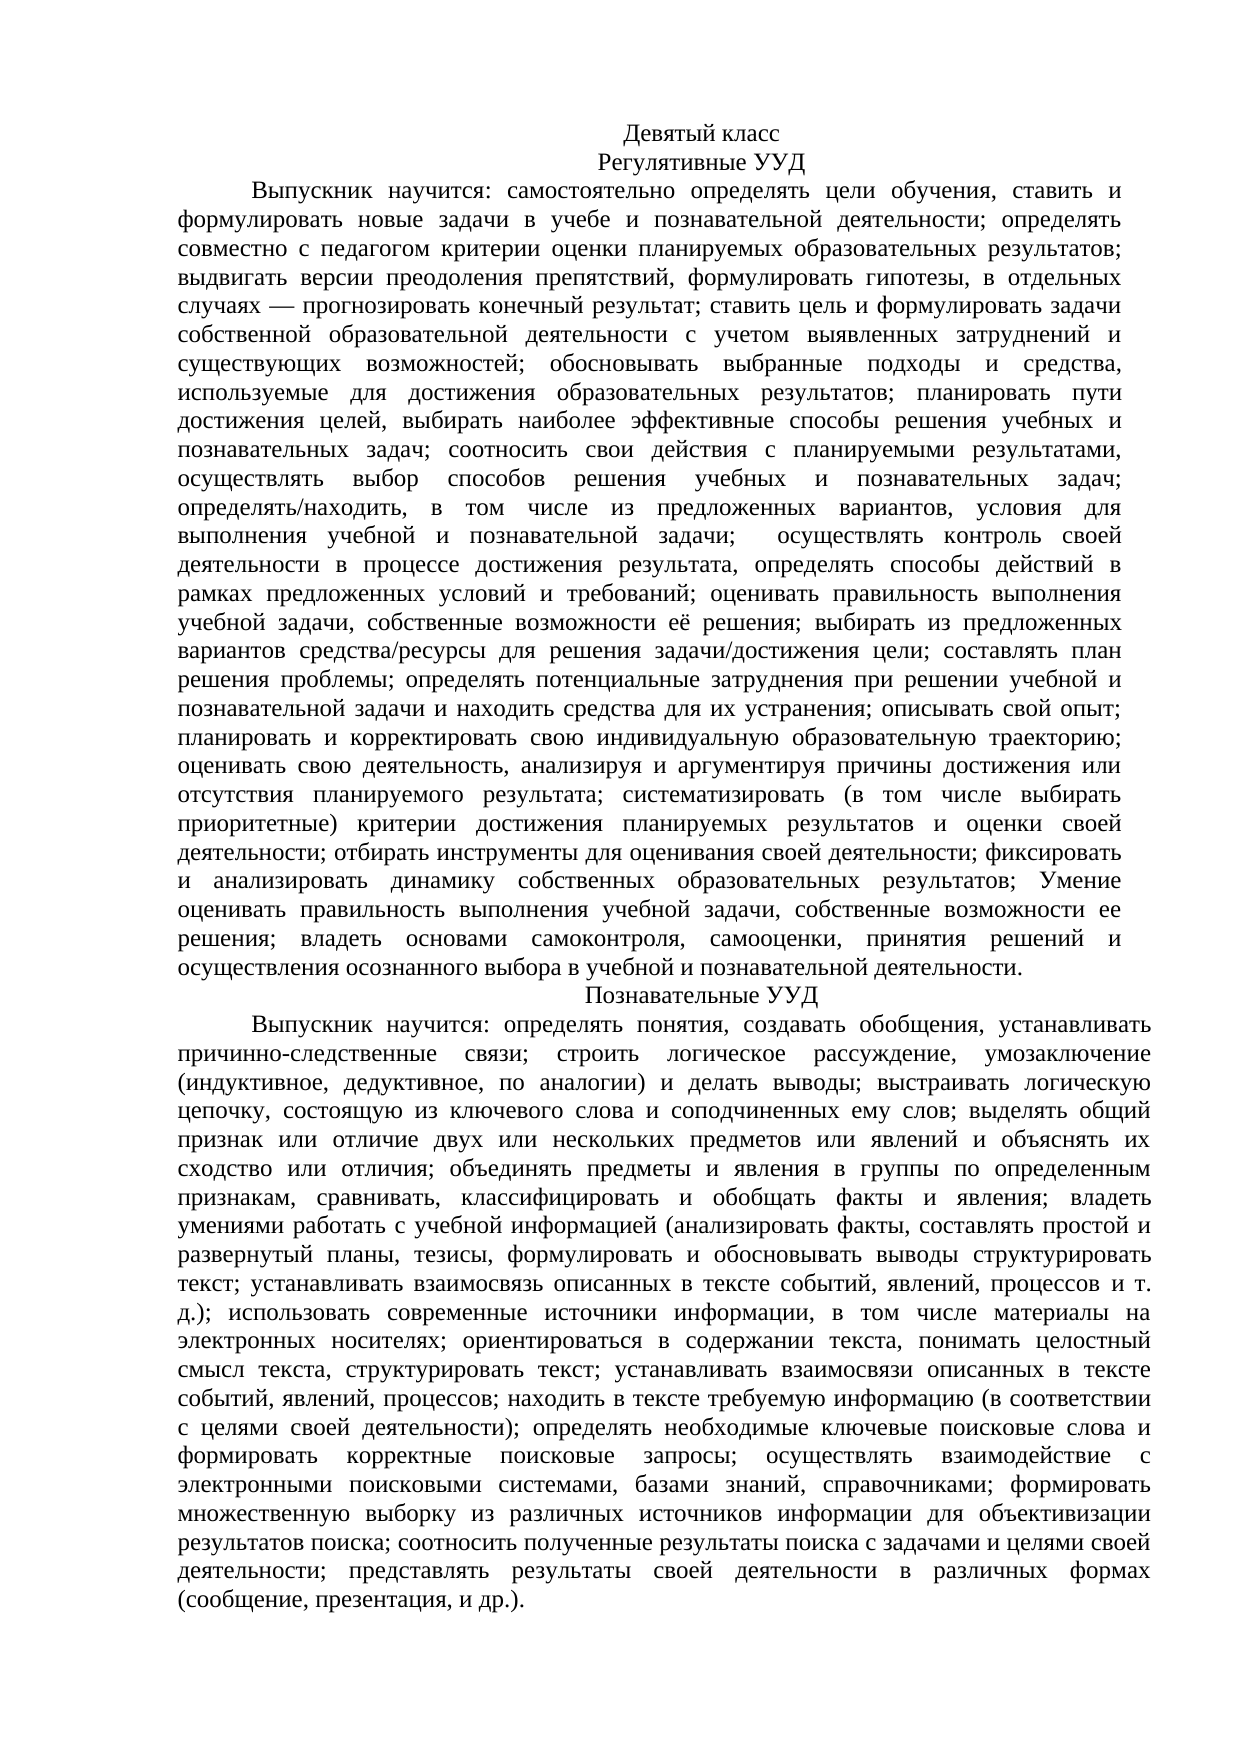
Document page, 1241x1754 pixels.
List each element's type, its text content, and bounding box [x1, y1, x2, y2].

text Девятый класс [177, 118, 1152, 147]
text Выпускник научится: самостоятельно определять цели обучения, ставить и формулировать новые задачи в учебе и познавательной деятельности; определять совместно с педагогом критерии оценки планируемых образовательных результатов; выдвигать версии преодоления препятствий, формулировать гипотезы, в отдельных случаях — прогнозировать конечный результат; ставить цель и формулировать задачи собственной образовательной деятельности с учетом выявленных затруднений и существующих возможностей; обосновывать выбранные подходы и средства, используемые для достижения образовательных результатов; планировать пути достижения целей, выбирать наиболее эффективные способы решения учебных и познавательных задач; соотносить свои действия с планируемыми результатами, осуществлять выбор способов решения учебных и познавательных задач; определять/находить, в том числе из предложенных вариантов, условия для выполнения учебной и познавательной задачи; осуществлять контроль своей деятельности в процессе достижения результата, определять способы действий в рамках предложенных условий и требований; оценивать правильность выполнения учебной задачи, собственные возможности её решения; выбирать из предложенных вариантов средства/ресурсы для решения задачи/достижения цели; составлять план решения проблемы; определять потенциальные затруднения при решении учебной и познавательной задачи и находить средства для их устранения; описывать свой опыт; планировать и корректировать свою индивидуальную образовательную траекторию; оценивать свою деятельность, анализируя и аргументируя причины достижения или отсутствия планируемого результата; систематизировать (в том числе выбирать приоритетные) критерии достижения планируемых результатов и оценки своей деятельности; отбирать инструменты для оценивания своей деятельности; фиксировать и анализировать динамику собственных образовательных результатов; Умение оценивать правильность выполнения учебной задачи, собственные возможности ее решения; владеть основами самоконтроля, самооценки, принятия решений и осуществления осознанного выбора в учебной и познавательной деятельности. [177, 176, 1122, 981]
text Выпускник научится: определять понятия, создавать обобщения, устанавливать причинно-следственные связи; строить логическое рассуждение, умозаключение (индуктивное, дедуктивное, по аналогии) и делать выводы; выстраивать логическую цепочку, состоящую из ключевого слова и соподчиненных ему слов; выделять общий признак или отличие двух или нескольких предметов или явлений и объяснять их сходство или отличия; объединять предметы и явления в группы по определенным признакам, сравнивать, классифицировать и обобщать факты и явления; владеть умениями работать с учебной информацией (анализировать факты, составлять простой и развернутый планы, тезисы, формулировать и обосновывать выводы структурировать текст; устанавливать взаимосвязь описанных в тексте событий, явлений, процессов и т. д.); использовать современные источники информации, в том числе материалы на электронных носителях; ориентироваться в содержании текста, понимать целостный смысл текста, структурировать текст; устанавливать взаимосвязи описанных в тексте событий, явлений, процессов; находить в тексте требуемую информацию (в соответствии с целями своей деятельности); определять необходимые ключевые поисковые слова и формировать корректные поисковые запросы; осуществлять взаимодействие с электронными поисковыми системами, базами знаний, справочниками; формировать множественную выборку из различных источников информации для объективизации результатов поиска; соотносить полученные результаты поиска с задачами и целями своей деятельности; представлять результаты своей деятельности в различных формах (сообщение, презентация, и др.). [177, 1009, 1152, 1613]
text Регулятивные УУД [177, 147, 1152, 176]
text Познавательные УУД [177, 981, 1152, 1009]
